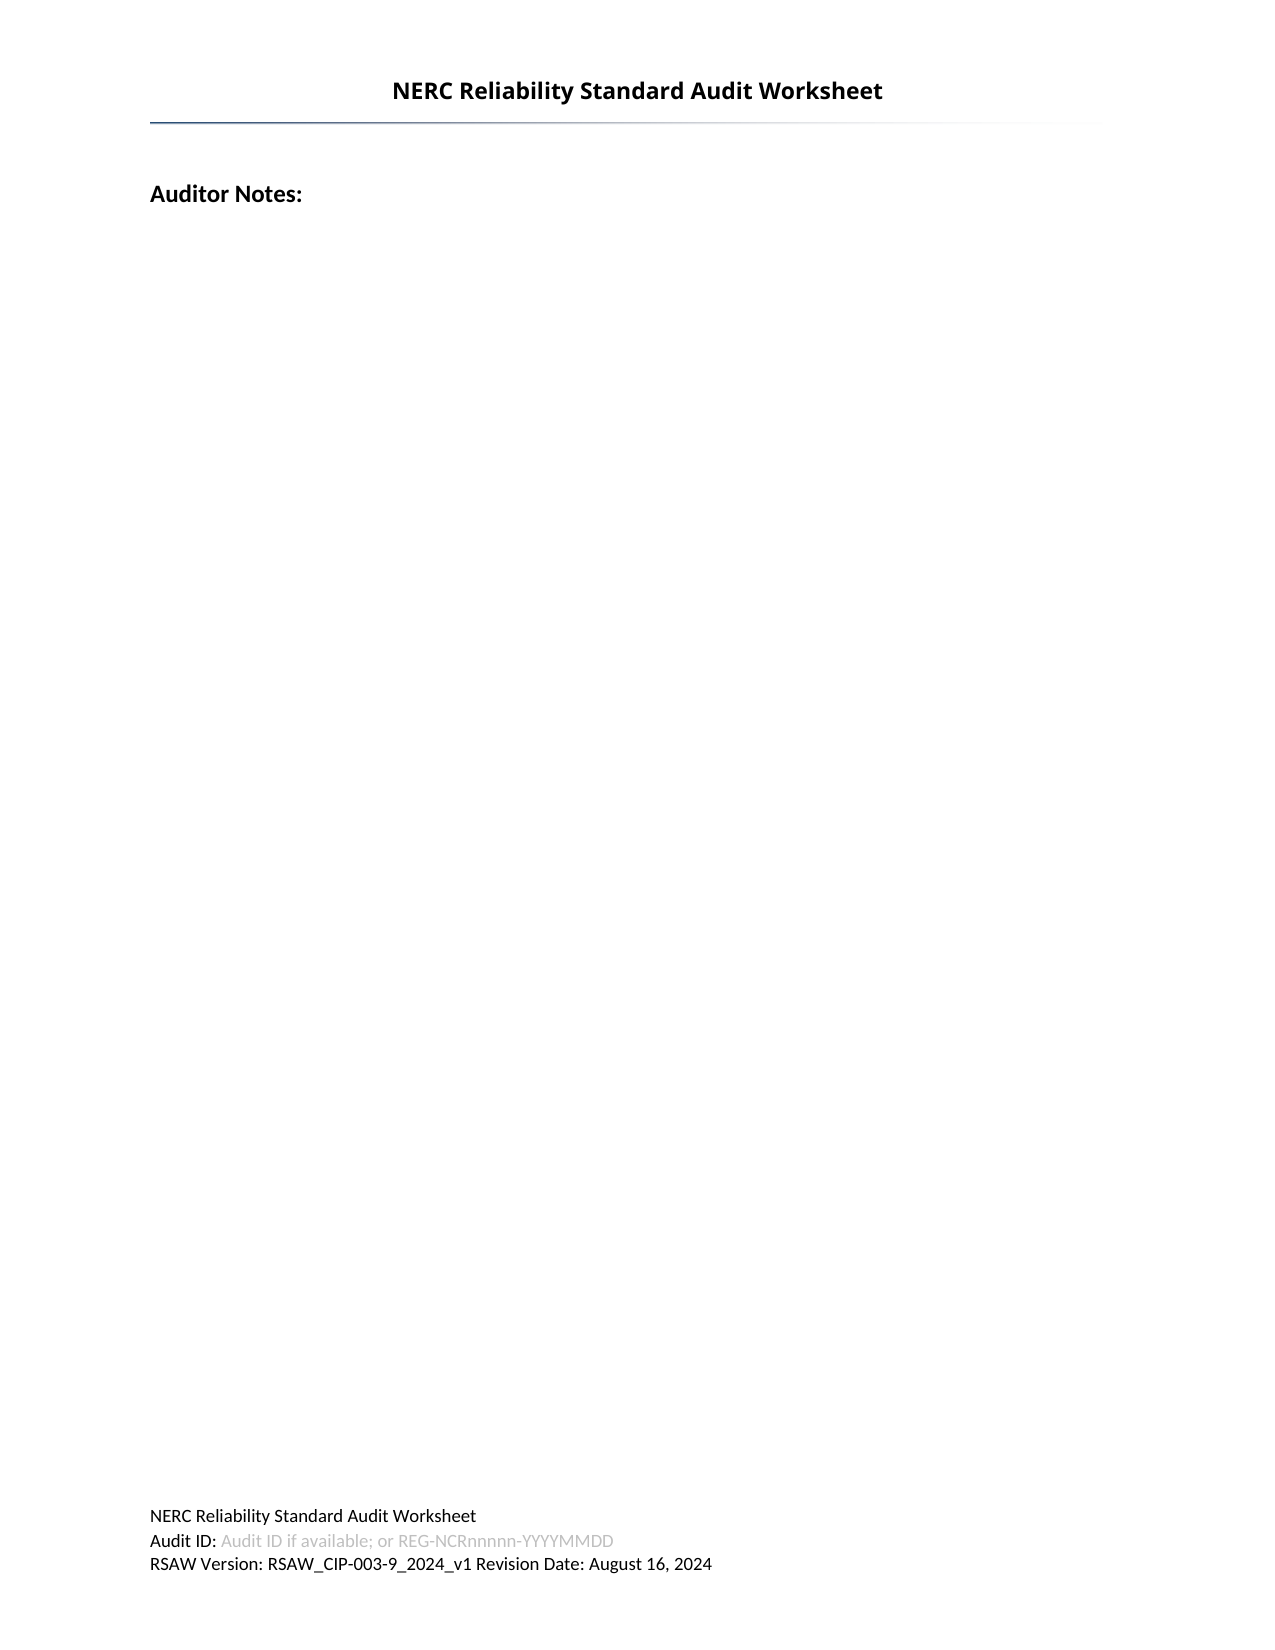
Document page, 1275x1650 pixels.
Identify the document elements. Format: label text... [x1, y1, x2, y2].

text Auditor Notes: [150, 181, 1125, 208]
picture [150, 122, 1125, 130]
